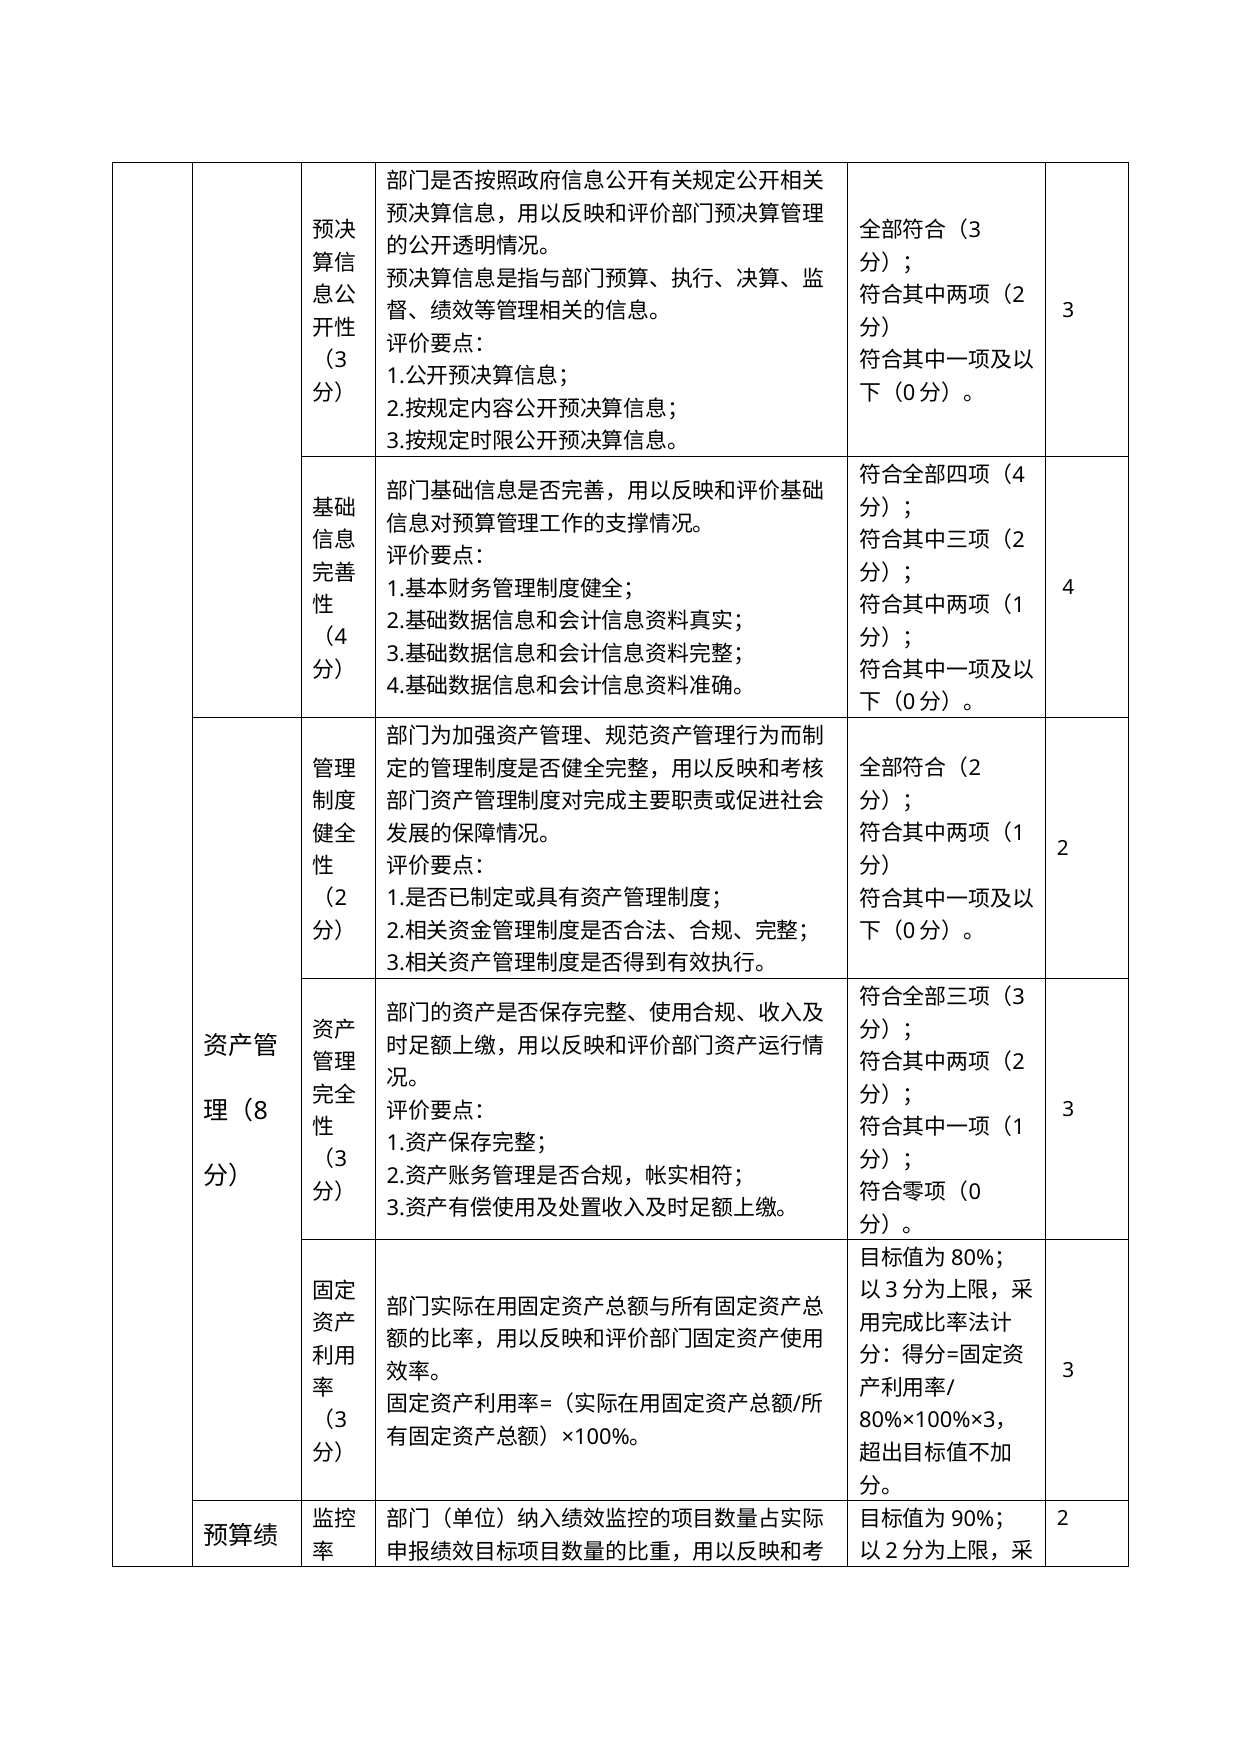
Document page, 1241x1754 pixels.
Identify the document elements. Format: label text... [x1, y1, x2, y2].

table_cell 固定资产利用率 （3分） [302, 1240, 375, 1500]
table_cell 3 [1046, 979, 1128, 1239]
table_cell 管理制度健全性 （2分） [302, 718, 375, 978]
table_cell 资产管理完全性 （3分） [302, 979, 375, 1239]
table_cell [848, 1501, 1045, 1566]
table_cell 符合全部四项（4分）； 符合其中三项（2分）； 符合其中两项（1分）； 符合其中一项及以下（0分）。 [848, 457, 1045, 717]
table_cell 2 [1046, 1501, 1128, 1566]
table_cell 符合全部三项（3分）； 符合其中两项（2分）； 符合其中一项（1分）； 符合零项（0分）。 [848, 979, 1045, 1239]
table_cell 3 [1046, 1240, 1128, 1500]
table_cell 部门是否按照政府信息公开有关规定公开相关预决算信息，用以反映和评价部门预决算管理的公开透明情况。 预决算信息是指与部门预算、执行、决算、监督、绩效等管理相关的信息。 评价要点： 1.公开预决算信息； 2.按规定内容公开预决算信息； 3.按规定时限公开预决算信息。 [376, 163, 847, 456]
table_cell 监控率（2分） [302, 1501, 375, 1566]
table_cell 预算绩效监控管理（2分） [193, 1501, 301, 1566]
table_cell 部门的资产是否保存完整、使用合规、收入及时足额上缴，用以反映和评价部门资产运行情况。 评价要点： 1.资产保存完整； 2.资产账务管理是否合规，帐实相符； 3.资产有偿使用及处置收入及时足额上缴。 [376, 979, 847, 1239]
table_cell 基础信息完善性 （4分） [302, 457, 375, 717]
table_cell 预决算信息公开性（3分） [302, 163, 375, 456]
table_cell 4 [1046, 457, 1128, 717]
table_cell 部门基础信息是否完善，用以反映和评价基础信息对预算管理工作的支撑情况。 评价要点： 1.基本财务管理制度健全； 2.基础数据信息和会计信息资料真实； 3.基础数据信息和会计信息资料完整； 4.基础数据信息和会计信息资料准确。 [376, 457, 847, 717]
table_cell 部门为加强资产管理、规范资产管理行为而制定的管理制度是否健全完整，用以反映和考核部门资产管理制度对完成主要职责或促进社会发展的保障情况。 评价要点： 1.是否已制定或具有资产管理制度； 2.相关资金管理制度是否合法、合规、完整； 3.相关资产管理制度是否得到有效执行。 [376, 718, 847, 978]
table_cell 部门实际在用固定资产总额与所有固定资产总额的比率，用以反映和评价部门固定资产使用效率。 固定资产利用率=（实际在用固定资产总额/所有固定资产总额）×100%。 [376, 1240, 847, 1500]
table_cell 资产管理（8分） [193, 718, 301, 1500]
table_cell 3 [1046, 163, 1128, 456]
table_cell 目标值为80%；以3分为上限，采用完成比率法计分：得分=固定资产利用率/80%×100%×3，超出目标值不加分。 [848, 1240, 1045, 1500]
table_cell 全部符合（3分）； 符合其中两项（2分） 符合其中一项及以下（0分）。 [848, 163, 1045, 456]
table_cell 全部符合（2分）； 符合其中两项（1分） 符合其中一项及以下（0分）。 [848, 718, 1045, 978]
table_cell 2 [1046, 718, 1128, 978]
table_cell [376, 1501, 847, 1566]
